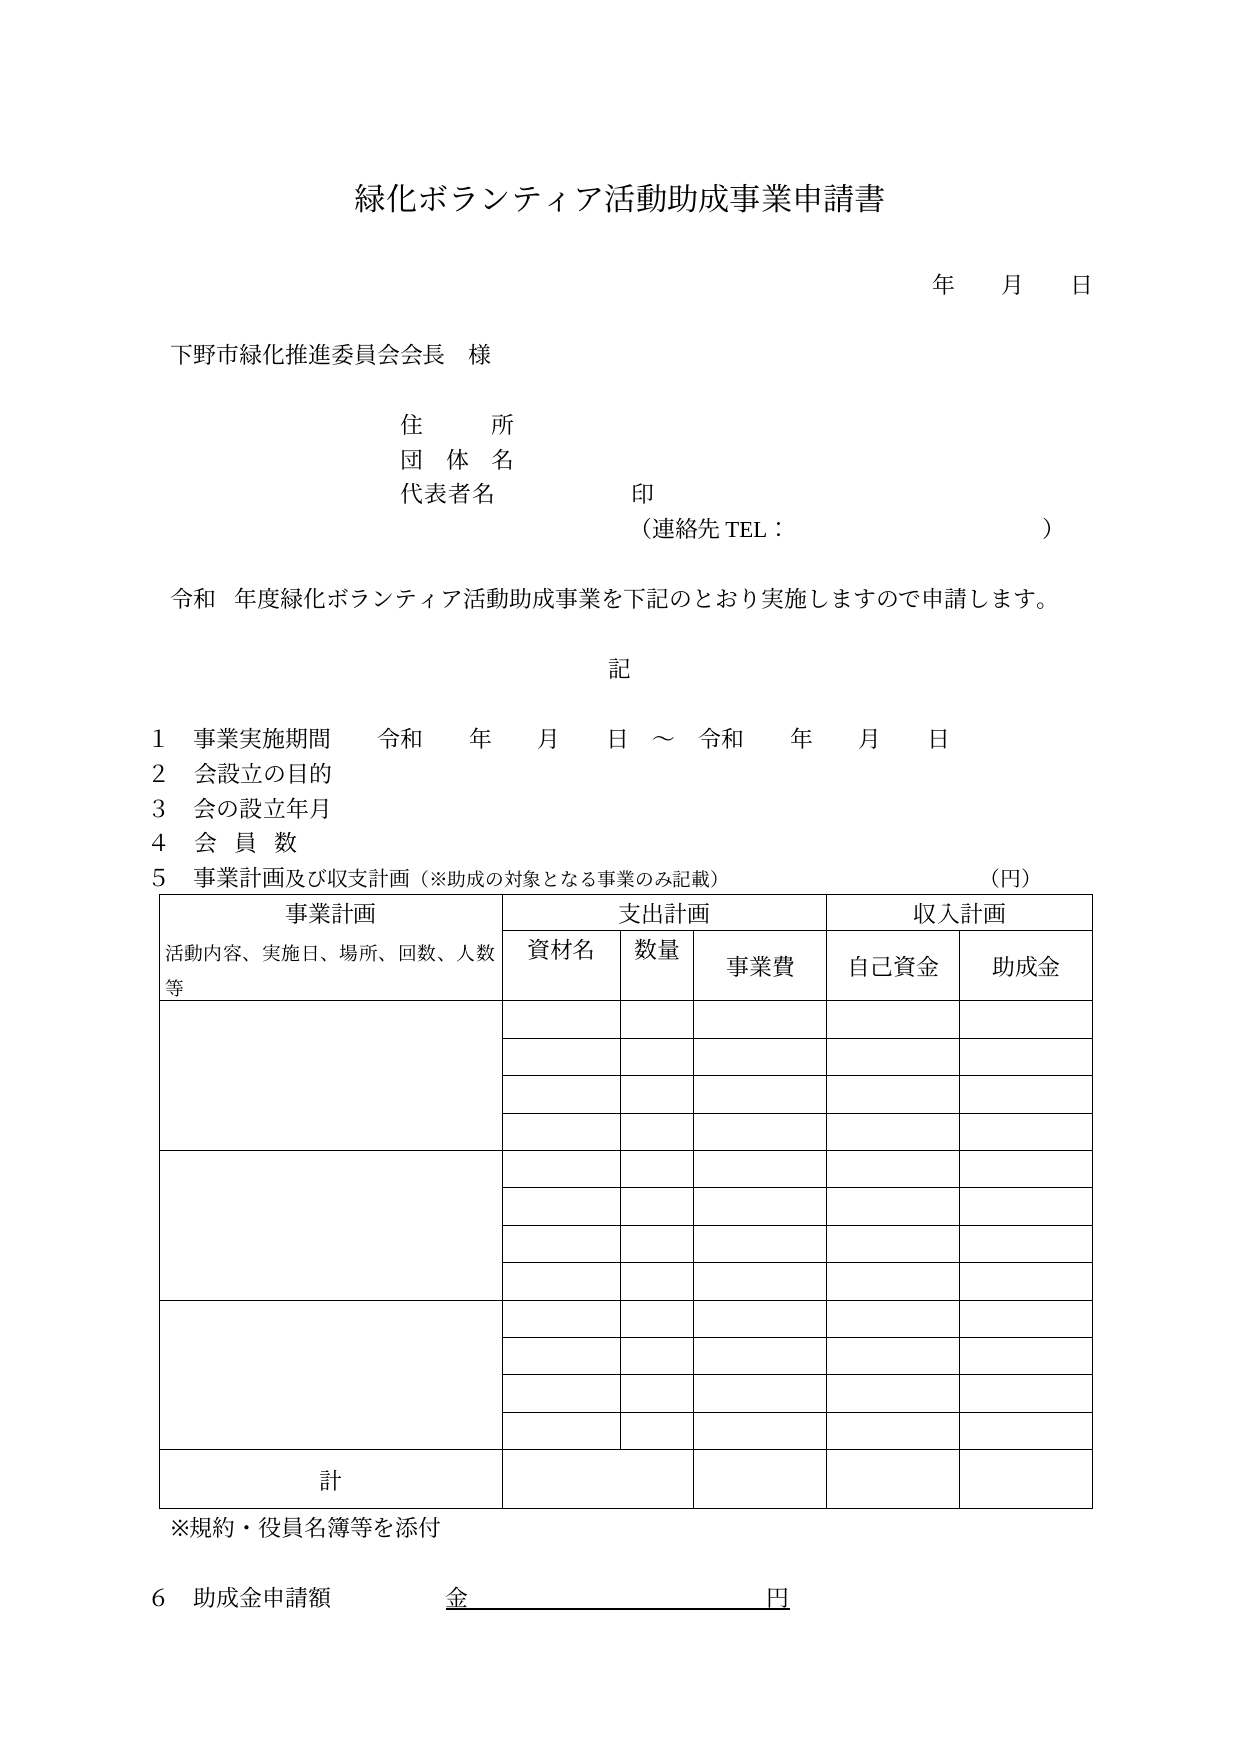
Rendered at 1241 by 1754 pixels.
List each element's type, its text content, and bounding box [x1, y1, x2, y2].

text 緑化ボランティア活動助成事業申請書 [148, 162, 1092, 231]
table_cell [621, 1114, 693, 1150]
table_cell [503, 1375, 620, 1412]
text ４ 会員数 [148, 824, 1092, 859]
table_cell [694, 1188, 826, 1225]
table_cell [960, 1188, 1092, 1225]
table_cell [503, 1301, 620, 1337]
table_cell [827, 1301, 959, 1337]
table_cell [503, 1413, 620, 1449]
table_header 支出計画 [503, 895, 826, 930]
table_cell 数量 [621, 931, 693, 1000]
table_cell 事業費 [694, 931, 826, 1000]
table_cell [960, 1151, 1092, 1187]
table_cell 計 [160, 1450, 502, 1508]
table_cell [694, 1413, 826, 1449]
table_header 事業計画 活動内容、実施日、場所、回数、人数等 [160, 895, 502, 1000]
table_cell [503, 1338, 620, 1374]
text ５ 事業計画及び収支計画（※助成の対象となる事業のみ記載） （円） [148, 859, 1092, 894]
table_cell 助成金 [960, 931, 1092, 1000]
table_cell [621, 1001, 693, 1038]
table_cell [694, 1375, 826, 1412]
table_cell [827, 1188, 959, 1225]
table_cell [960, 1413, 1092, 1449]
text 令和 年度緑化ボランティア活動助成事業を下記のとおり実施しますので申請します。 [148, 580, 1092, 615]
table_cell [621, 1375, 693, 1412]
table_cell [503, 1151, 620, 1187]
text ３ 会の設立年月 [148, 790, 1092, 824]
table_cell [160, 1001, 502, 1150]
table_cell [503, 1001, 620, 1038]
table_cell [503, 1226, 620, 1262]
table_cell [503, 1188, 620, 1225]
table_cell [827, 1114, 959, 1150]
table_cell [621, 1338, 693, 1374]
table_cell [960, 1375, 1092, 1412]
table_cell [827, 1226, 959, 1262]
table_cell [827, 1039, 959, 1075]
table_header 収入計画 [827, 895, 1092, 930]
table_cell [621, 1039, 693, 1075]
table_cell [827, 1151, 959, 1187]
table_cell [827, 1375, 959, 1412]
table_cell [694, 1338, 826, 1374]
table_cell [694, 1076, 826, 1112]
table_cell [960, 1450, 1092, 1508]
table_cell [503, 1450, 693, 1508]
table_cell [621, 1263, 693, 1299]
table_cell [694, 1001, 826, 1038]
table_cell [694, 1450, 826, 1508]
table_cell [960, 1263, 1092, 1299]
table_cell [827, 1413, 959, 1449]
table_cell [694, 1226, 826, 1262]
text 住 所 [148, 406, 1092, 441]
table_cell [621, 1413, 693, 1449]
text 団 体 名 [148, 441, 1092, 476]
table_cell [960, 1001, 1092, 1038]
text 年 月 日 [148, 266, 1092, 301]
table_cell [694, 1039, 826, 1075]
table_cell [694, 1151, 826, 1187]
table_cell [827, 1338, 959, 1374]
table_cell [621, 1301, 693, 1337]
table_cell [827, 1076, 959, 1112]
table_cell 自己資金 [827, 931, 959, 1000]
table_cell [827, 1263, 959, 1299]
table_cell [694, 1301, 826, 1337]
table_cell [960, 1301, 1092, 1337]
table_cell [621, 1188, 693, 1225]
table_cell [503, 1076, 620, 1112]
text （連絡先TEL： ） [148, 511, 1092, 545]
text ２ 会設立の目的 [148, 755, 1092, 790]
text １ 事業実施期間 令和 年 月 日 ～ 令和 年 月 日 [148, 720, 1092, 755]
table_cell [960, 1076, 1092, 1112]
text ６ 助成金申請額 金 円 [148, 1579, 1092, 1614]
text ※規約・役員名簿等を添付 [148, 1509, 1092, 1544]
table_cell [621, 1076, 693, 1112]
table_cell [960, 1039, 1092, 1075]
table_cell [503, 1039, 620, 1075]
table_cell [960, 1226, 1092, 1262]
text 代表者名 印 [148, 476, 1092, 511]
table_cell 資材名 [503, 931, 620, 1000]
text 下野市緑化推進委員会会長 様 [148, 336, 1092, 371]
table_cell [960, 1114, 1092, 1150]
table_cell [960, 1338, 1092, 1374]
table_cell [503, 1114, 620, 1150]
table_cell [694, 1263, 826, 1299]
table_cell [827, 1450, 959, 1508]
table_cell [694, 1114, 826, 1150]
table_cell [503, 1263, 620, 1299]
table_cell [160, 1151, 502, 1299]
table_cell [827, 1001, 959, 1038]
table_cell [621, 1226, 693, 1262]
table_cell [160, 1301, 502, 1449]
table_cell [621, 1151, 693, 1187]
text 記 [148, 650, 1092, 685]
